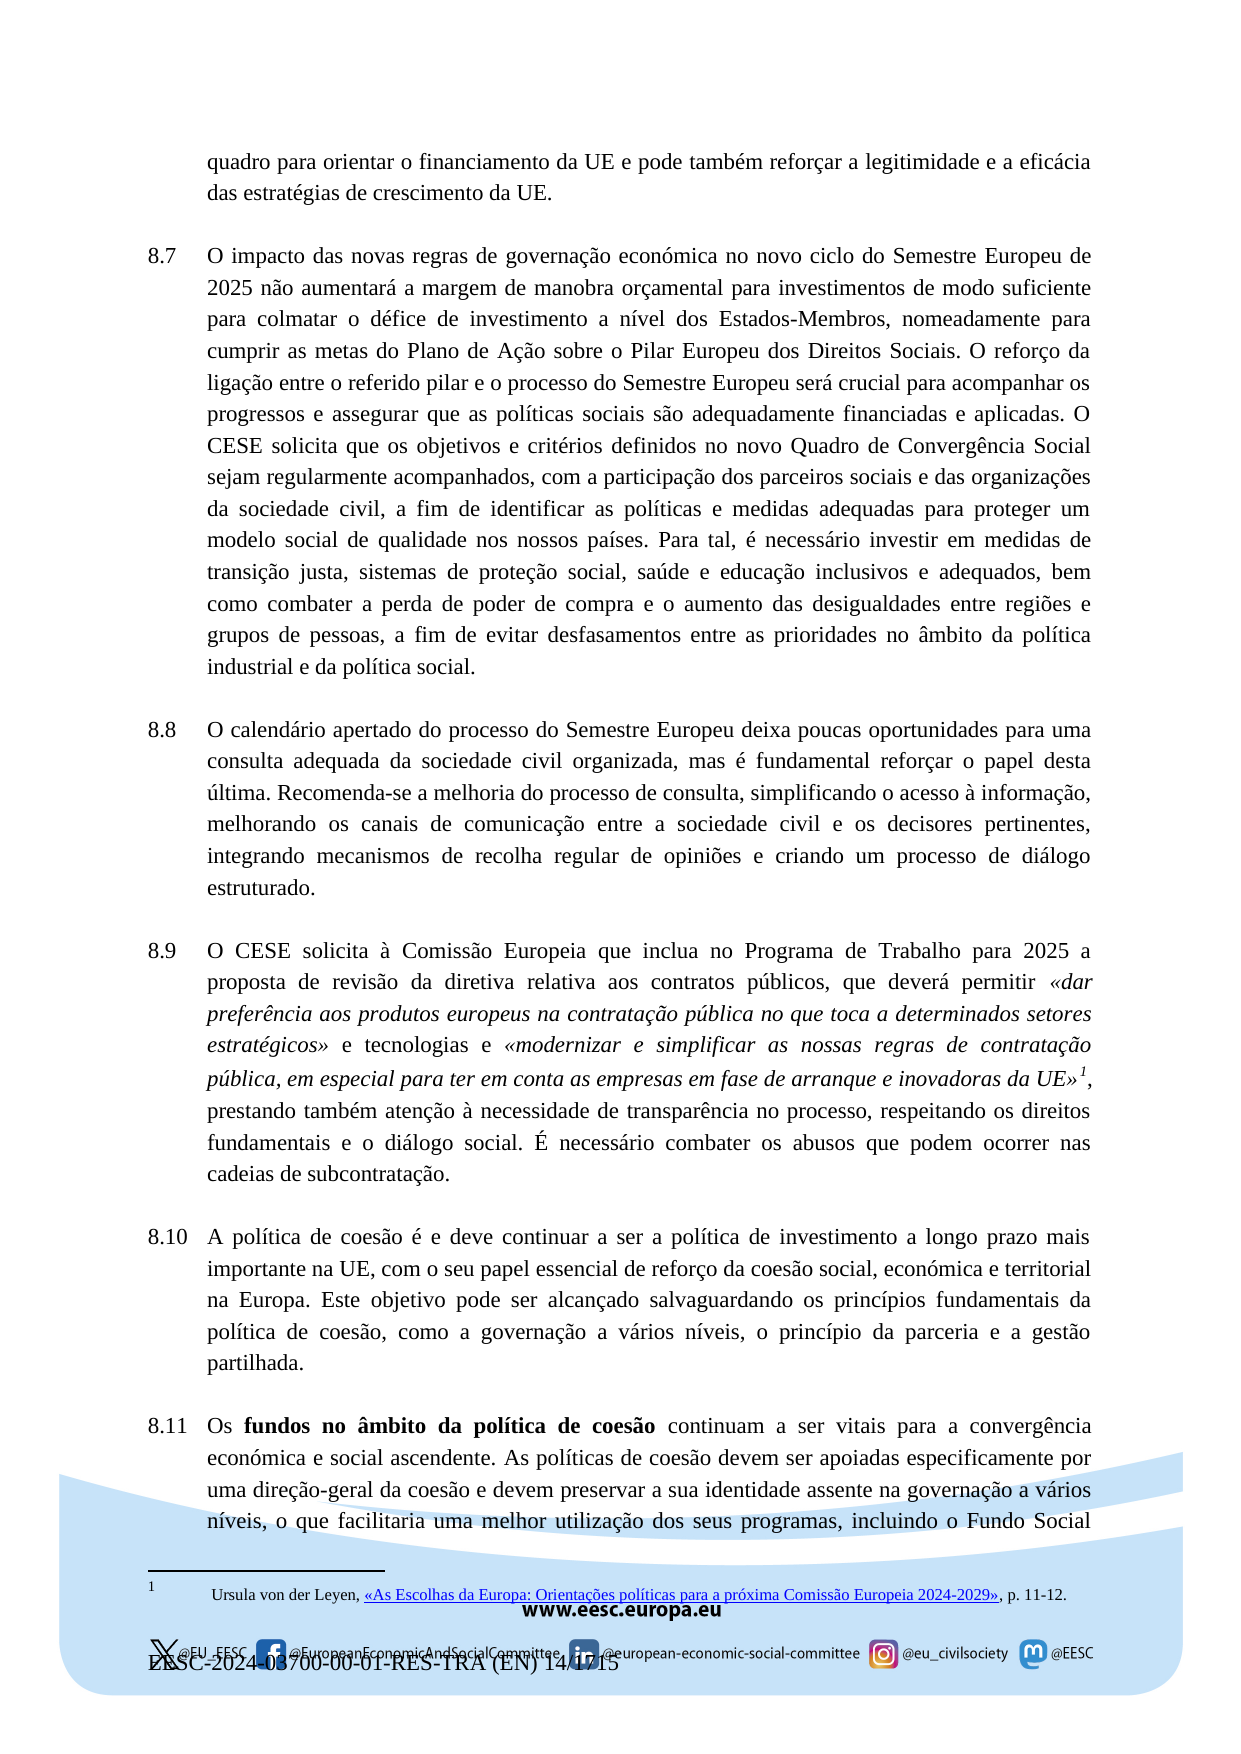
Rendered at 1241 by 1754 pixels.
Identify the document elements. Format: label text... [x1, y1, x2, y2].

picture [0, 0, 1241, 1754]
list O impacto das novas regras de governação económica no novo ciclo do Semestre Europeu de 2025 não aumentará a margem de manobra orçamental para investimentos de modo suficiente para colmatar o défice de investimento a nível dos Estados-Membros, nomeadamente para cumprir as metas do Plano de Ação sobre o Pilar Europeu dos Direitos Sociais. O reforço da ligação entre o referido pilar e o processo do Semestre Europeu será crucial para acompanhar os progressos e assegurar que as políticas sociais são adequadamente financiadas e aplicadas. O CESE solicita que os objetivos e critérios definidos no novo Quadro de Convergência Social sejam regularmente acompanhados, com a participação dos parceiros sociais e das organizações da sociedade civil, a fim de identificar as políticas e medidas adequadas para proteger um modelo social de qualidade nos nossos países. Para tal, é necessário investir em medidas de transição justa, sistemas de proteção social, saúde e educação inclusivos e adequados, bem como combater a perda de poder de compra e o aumento das desigualdades entre regiões e grupos de pessoas, a fim de evitar desfasamentos entre as prioridades no âmbito da política industrial e da política social. [148, 242, 1092, 679]
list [148, 148, 1092, 206]
list A política de coesão é e deve continuar a ser a política de investimento a longo prazo mais importante na UE, com o seu papel essencial de reforço da coesão social, económica e territorial na Europa. Este objetivo pode ser alcançado salvaguardando os princípios fundamentais da política de coesão, como a governação a vários níveis, o princípio da parceria e a gestão partilhada. [148, 1223, 1092, 1376]
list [148, 1413, 1092, 1534]
list O CESE solicita à Comissão Europeia que inclua no Programa de Trabalho para 2025 a proposta de revisão da diretiva relativa aos contratos públicos, que deverá permitir «dar preferência aos produtos europeus na contratação pública no que toca a determinados setores estratégicos» e tecnologias e «modernizar e simplificar as nossas regras de contratação pública, em especial para ter em conta as empresas em fase de arranque e inovadoras da UE», prestando também atenção à necessidade de transparência no processo, respeitando os direitos fundamentais e o diálogo social. É necessário combater os abusos que podem ocorrer nas cadeias de subcontratação. [148, 937, 1092, 1186]
list O calendário apertado do processo do Semestre Europeu deixa poucas oportunidades para uma consulta adequada da sociedade civil organizada, mas é fundamental reforçar o papel desta última. Recomenda-se a melhoria do processo de consulta, simplificando o acesso à informação, melhorando os canais de comunicação entre a sociedade civil e os decisores pertinentes, integrando mecanismos de recolha regular de opiniões e criando um processo de diálogo estruturado. [148, 716, 1092, 900]
